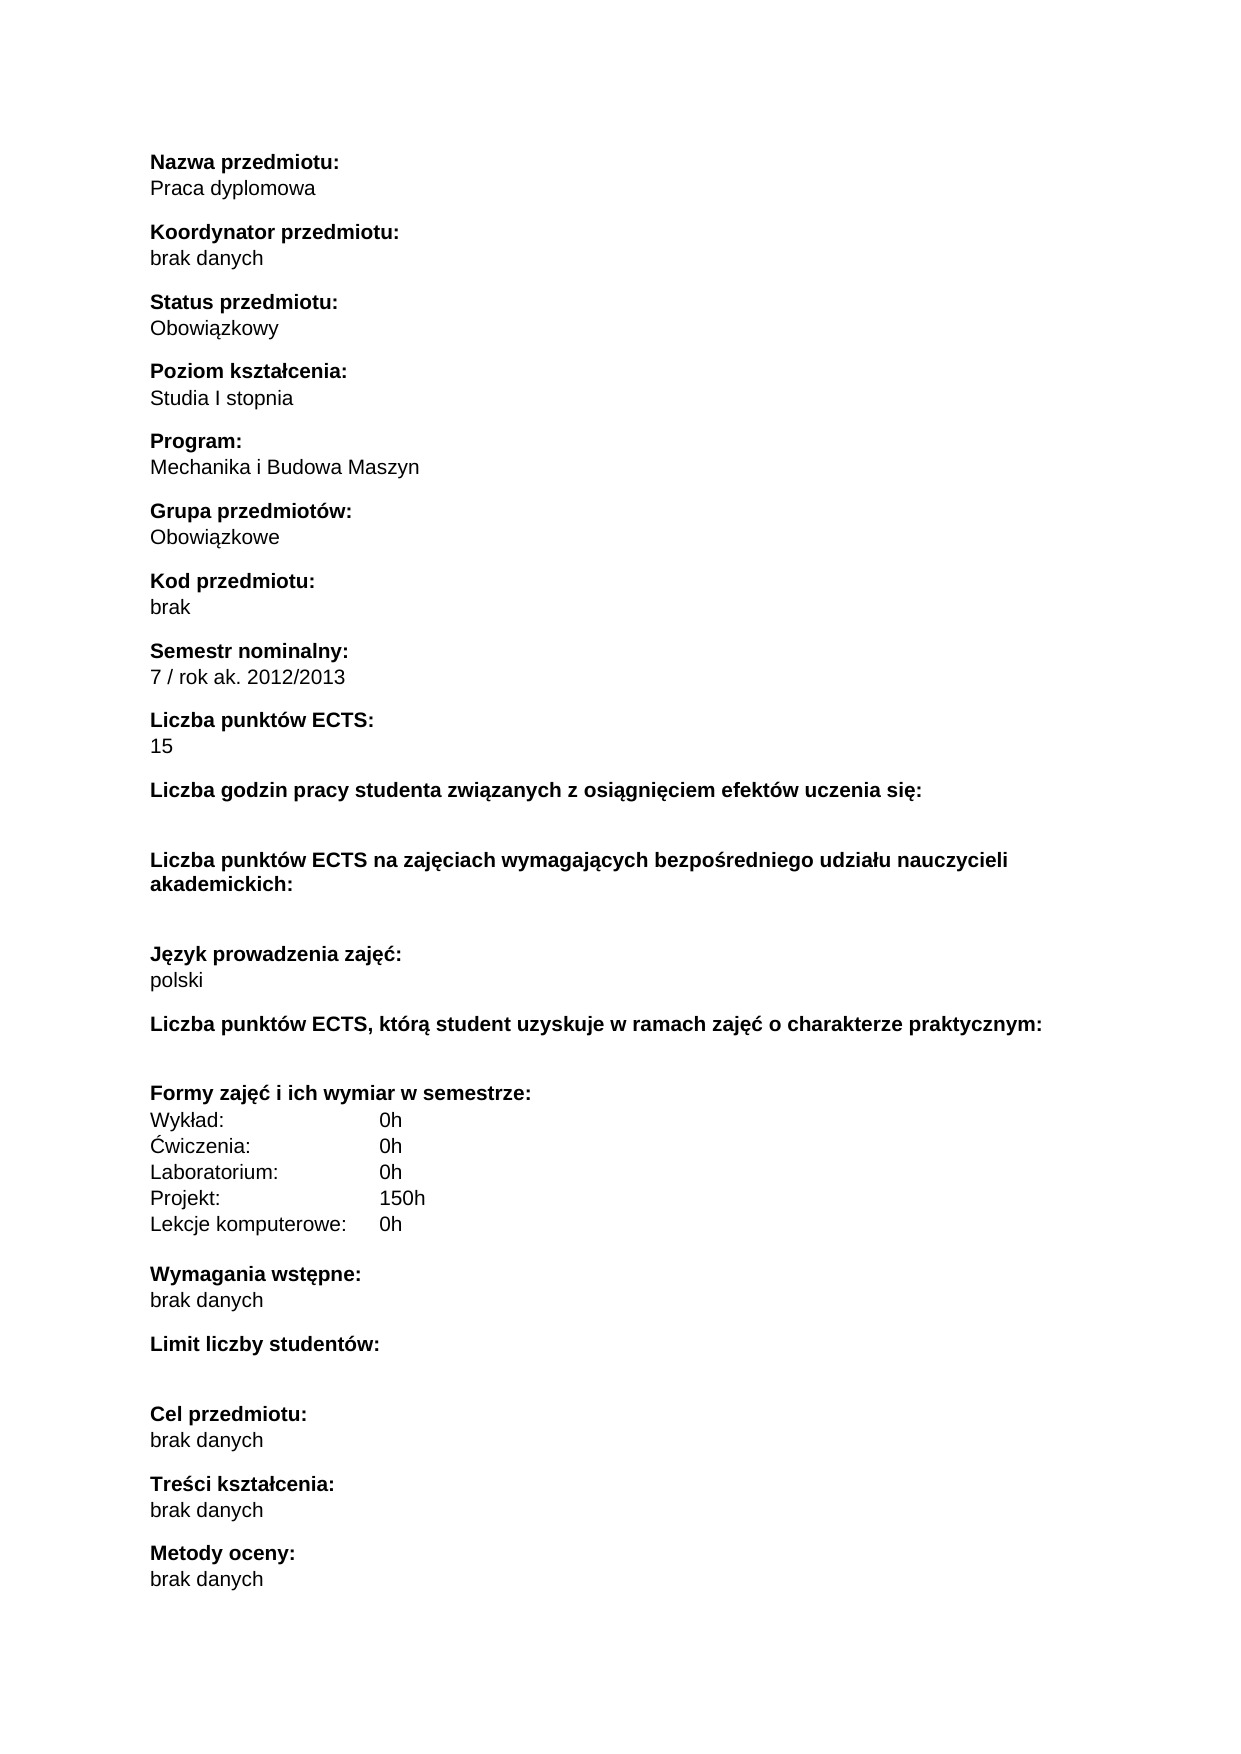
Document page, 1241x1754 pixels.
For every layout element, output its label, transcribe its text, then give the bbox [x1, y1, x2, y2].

text Studia I stopnia [150, 385, 1090, 409]
text Grupa przedmiotów: [150, 499, 1090, 523]
text brak danych [150, 1567, 1090, 1591]
table_cell 0h [369, 1158, 597, 1184]
table_cell 150h [369, 1184, 597, 1210]
text Treści kształcenia: [150, 1471, 1090, 1495]
text Poziom kształcenia: [150, 359, 1090, 383]
text Język prowadzenia zajęć: [150, 942, 1090, 966]
text Metody oceny: [150, 1541, 1090, 1565]
table_header Wykład: [140, 1108, 367, 1132]
text Liczba punktów ECTS: [150, 708, 1090, 732]
text Wymagania wstępne: [150, 1262, 1090, 1286]
table_cell Ćwiczenia: [140, 1134, 367, 1158]
table_header 0h [369, 1108, 597, 1132]
text Limit liczby studentów: [150, 1332, 1090, 1356]
text brak danych [150, 1497, 1090, 1521]
table_cell Lekcje komputerowe: [140, 1212, 367, 1236]
text Semestr nominalny: [150, 638, 1090, 662]
text brak [150, 595, 1090, 619]
text Liczba punktów ECTS, którą student uzyskuje w ramach zajęć o charakterze praktycznym: [150, 1011, 1090, 1035]
text brak danych [150, 1288, 1090, 1312]
text Program: [150, 429, 1090, 453]
table_cell 0h [369, 1132, 597, 1158]
text Obowiązkowe [150, 525, 1090, 549]
text brak danych [150, 1428, 1090, 1452]
text polski [150, 968, 1090, 992]
text Mechanika i Budowa Maszyn [150, 455, 1090, 479]
text Koordynator przedmiotu: [150, 220, 1090, 244]
text Formy zajęć i ich wymiar w semestrze: [150, 1081, 1090, 1105]
text Kod przedmiotu: [150, 569, 1090, 593]
text Cel przedmiotu: [150, 1402, 1090, 1426]
text 15 [150, 734, 1090, 758]
text Liczba punktów ECTS na zajęciach wymagających bezpośredniego udziału nauczycieli akademickich: [150, 848, 1090, 896]
text Obowiązkowy [150, 316, 1090, 339]
text brak danych [150, 246, 1090, 270]
text Nazwa przedmiotu: [150, 150, 1090, 174]
table_cell Laboratorium: [140, 1160, 367, 1184]
table_cell Projekt: [140, 1186, 367, 1210]
text Liczba godzin pracy studenta związanych z osiągnięciem efektów uczenia się: [150, 778, 1090, 802]
table_cell 0h [369, 1210, 597, 1236]
text Status przedmiotu: [150, 289, 1090, 313]
text 7 / rok ak. 2012/2013 [150, 664, 1090, 688]
text Praca dyplomowa [150, 176, 1090, 200]
